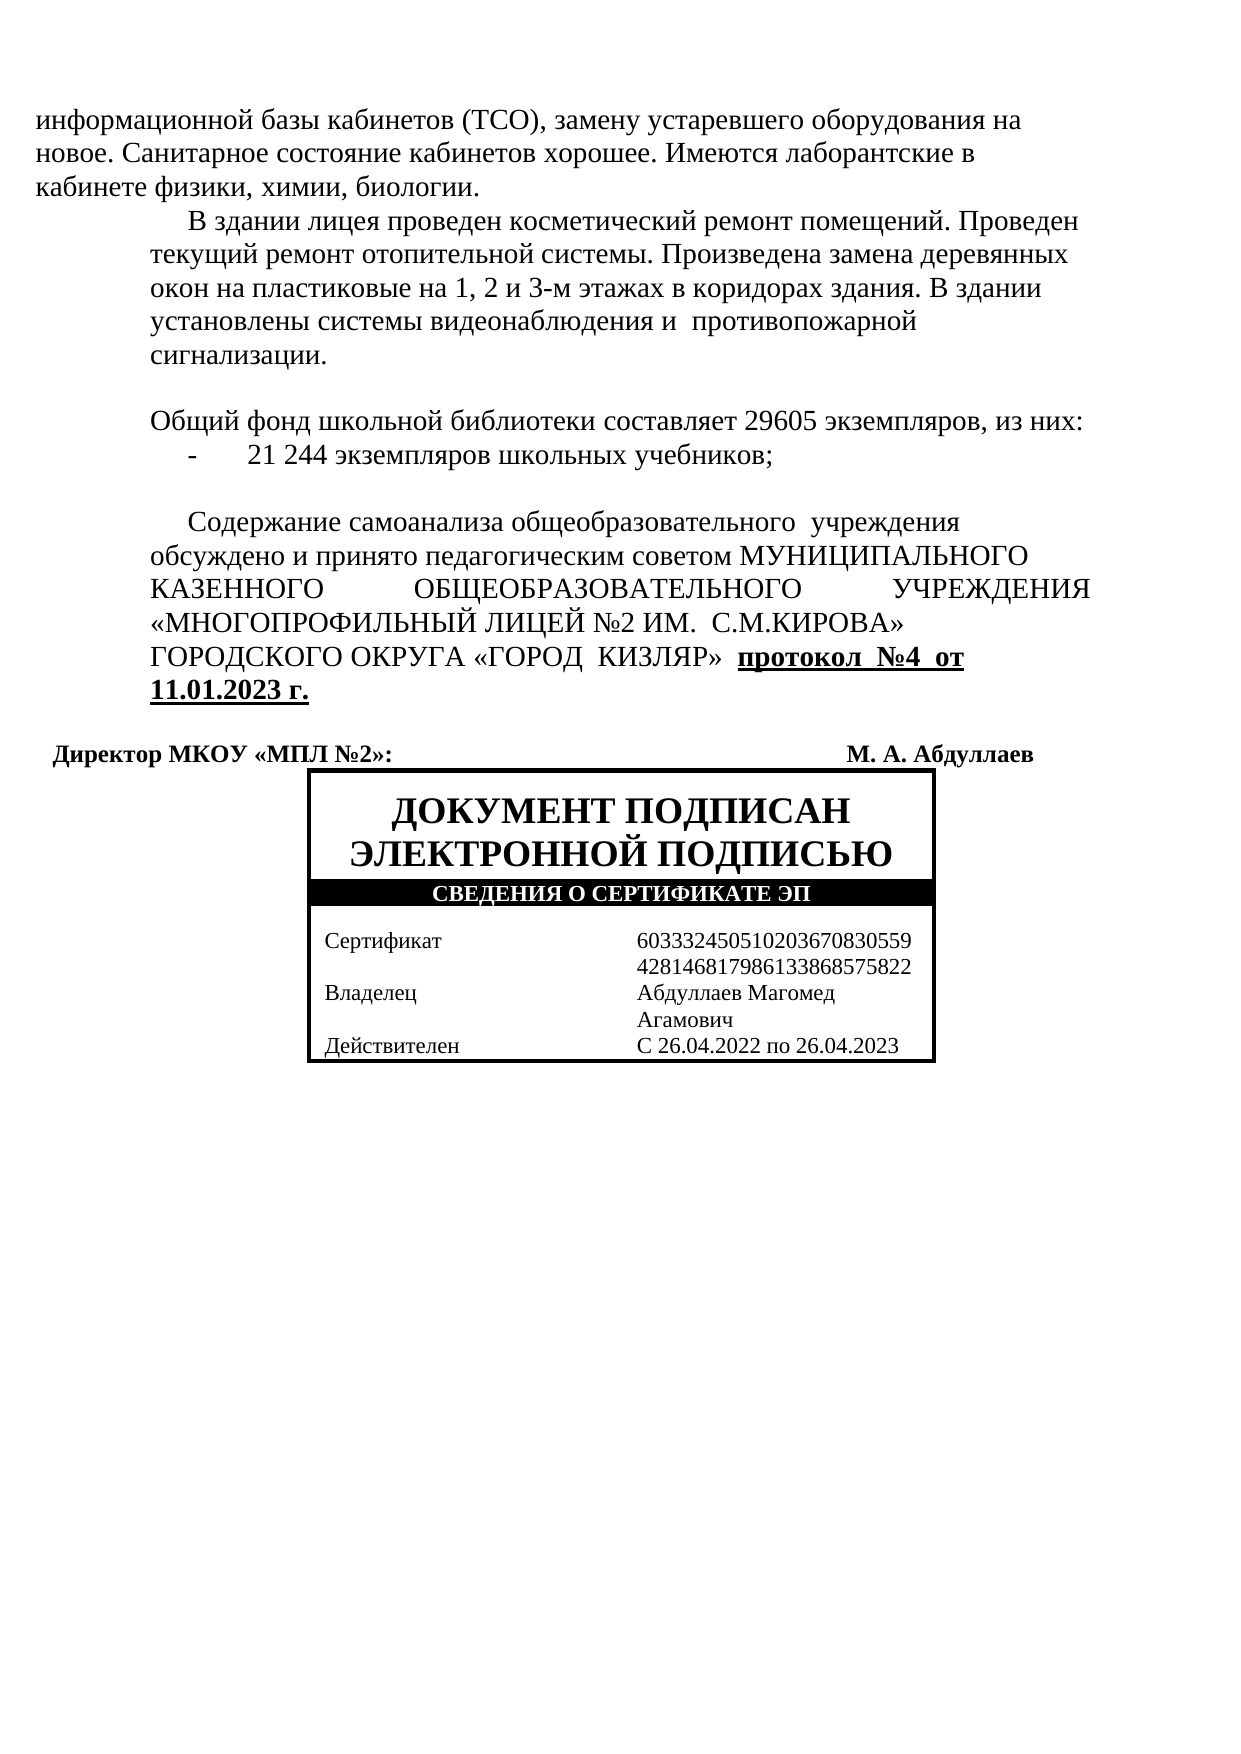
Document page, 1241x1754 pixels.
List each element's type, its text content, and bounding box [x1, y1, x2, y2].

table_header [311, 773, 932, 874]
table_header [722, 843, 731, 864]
text информационной базы кабинетов (ТСО), замену устаревшего оборудования на новое. Санитарное состояние кабинетов хорошее. Имеются лаборантские в кабинете физики, химии, биологии. [35, 102, 1091, 202]
text - 21 244 экземпляров школьных учебников; [187, 437, 1207, 471]
text Содержание самоанализа общеобразовательного учреждения обсуждено и принято педагогическим советом МУНИЦИПАЛЬНОГО КАЗЕННОГО ОБЩЕОБРАЗОВАТЕЛЬНОГО УЧРЕЖДЕНИЯ [150, 504, 1091, 605]
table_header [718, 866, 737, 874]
subtitle Директор МКОУ «МПЛ №2»: М. А. Абдуллаев [52, 739, 1207, 768]
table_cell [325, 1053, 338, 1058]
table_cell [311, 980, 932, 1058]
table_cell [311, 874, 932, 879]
text Общий фонд школьной библиотеки составляет 29605 экземпляров, из них: [150, 404, 1207, 437]
text В здании лицея проведен косметический ремонт помещений. Проведен текущий ремонт отопительной системы. Произведена замена деревянных окон на пластиковые на 1, 2 и 3-м этажах в коридорах здания. В здании установлены системы видеонаблюдения и противопожарной сигнализации. [150, 203, 1091, 370]
text «МНОГОПРОФИЛЬНЫЙ ЛИЦЕЙ №2 ИМ. С.М.КИРОВА» ГОРОДСКОГО ОКРУГА «ГОРОД КИЗЛЯР» протокол №4 от 11.01.2023 г. [150, 605, 1091, 706]
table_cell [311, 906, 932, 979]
